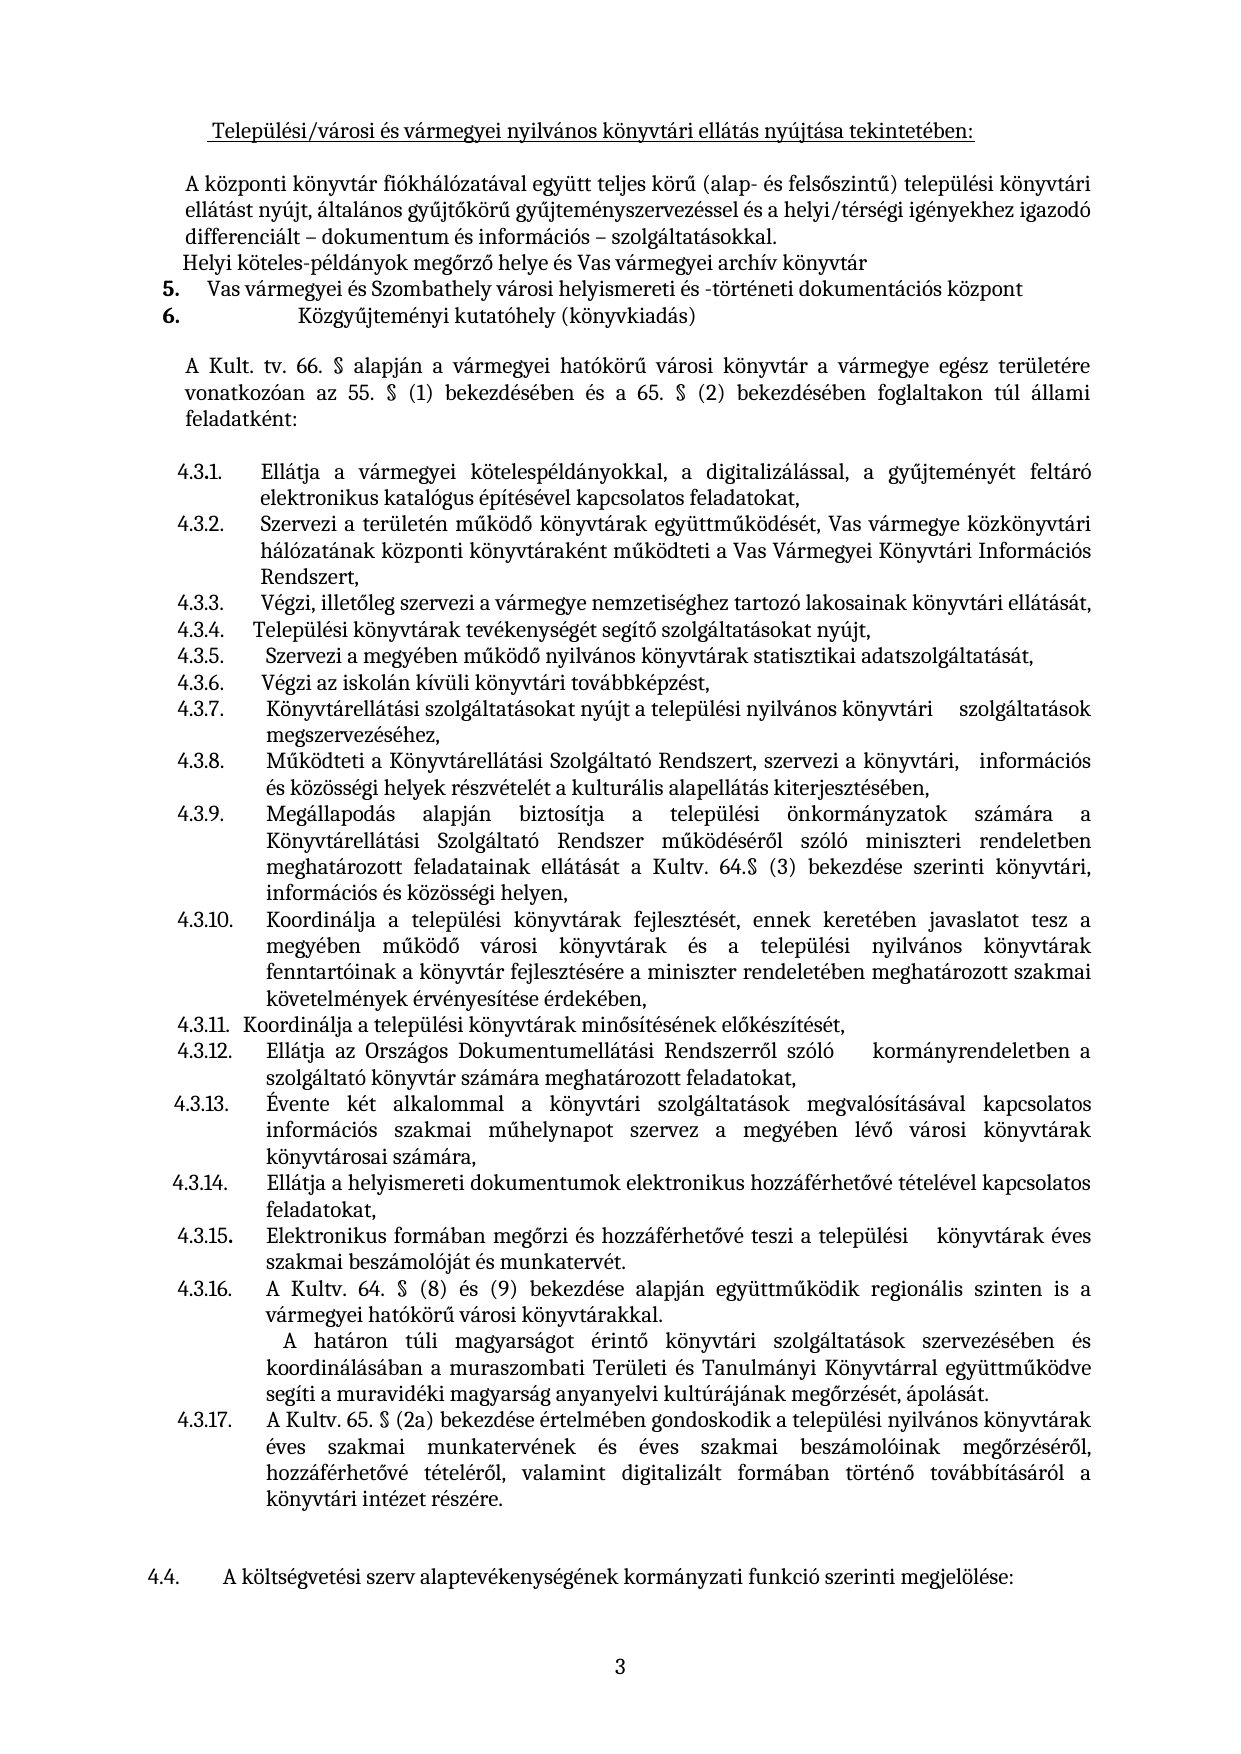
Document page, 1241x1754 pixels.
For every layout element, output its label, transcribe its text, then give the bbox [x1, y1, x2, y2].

list Települési/városi és vármegyei nyilvános könyvtári ellátás nyújtása tekintetében: [207, 118, 1092, 144]
text A központi könyvtár fiókhálózatával együtt teljes körű (alap- és felsőszintű) települési könyvtári ellátást nyújt, általános gyűjtőkörű gyűjteményszervezéssel és a helyi/térségi igényekhez igazodó differenciált – dokumentum és információs – szolgáltatásokkal. [185, 171, 1092, 250]
text 4.3.4. Települési könyvtárak tevékenységét segítő szolgáltatásokat nyújt, [177, 617, 1092, 643]
text 4.3.13. Évente két alkalommal a könyvtári szolgáltatások megvalósításával kapcsolatos információs szakmai műhelynapot szervez a megyében lévő városi könyvtárak könyvtárosai számára, [174, 1091, 1092, 1170]
text 4.3.17. A Kultv. 65. § (2a) bekezdése értelmében gondoskodik a települési nyilvános könyvtárak éves szakmai munkatervének és éves szakmai beszámolóinak megőrzéséről, hozzáférhetővé tételéről, valamint digitalizált formában történő továbbításáról a könyvtári intézet részére. [177, 1407, 1092, 1513]
list Végzi az iskolán kívüli könyvtári továbbképzést, [177, 669, 1092, 696]
list Közgyűjteményi kutatóhely (könyvkiadás) [162, 303, 1092, 329]
text 4.3.3. Végzi, illetőleg szervezi a vármegye nemzetiséghez tartozó lakosainak könyvtári ellátását, [177, 590, 1092, 617]
text 4.3.12. Ellátja az Országos Dokumentumellátási Rendszerről szóló kormányrendeletben a szolgáltató könyvtár számára meghatározott feladatokat, [177, 1038, 1092, 1091]
text 4.3.11. Koordinálja a települési könyvtárak minősítésének előkészítését, [177, 1012, 1092, 1038]
text 4.3.10. Koordinálja a települési könyvtárak fejlesztését, ennek keretében javaslatot tesz a megyében működő városi könyvtárak és a települési nyilvános könyvtárak fenntartóinak a könyvtár fejlesztésére a miniszter rendeletében meghatározott szakmai követelmények érvényesítése érdekében, [177, 906, 1092, 1012]
text 4.3.2. Szervezi a területén működő könyvtárak együttműködését, Vas vármegye közkönyvtári hálózatának központi könyvtáraként működteti a Vas Vármegyei Könyvtári Információs Rendszert, [177, 511, 1092, 590]
list Könyvtárellátási szolgáltatásokat nyújt a települési nyilvános könyvtári szolgáltatások megszervezéséhez, [177, 696, 1092, 748]
text Helyi köteles-példányok megőrző helye és Vas vármegyei archív könyvtár [148, 250, 1092, 276]
text 4.3.1. Ellátja a vármegyei kötelespéldányokkal, a digitalizálással, a gyűjteményét feltáró elektronikus katalógus építésével kapcsolatos feladatokat, [177, 458, 1092, 511]
text 4.3.16. A Kultv. 64. § (8) és (9) bekezdése alapján együttműködik regionális szinten is a vármegyei hatókörű városi könyvtárakkal. [177, 1275, 1092, 1328]
list A költségvetési szerv alaptevékenységének kormányzati funkció szerinti megjelölése: [148, 1564, 1092, 1590]
list Vas vármegyei és Szombathely városi helyismereti és -történeti dokumentációs központ [162, 276, 1092, 303]
list Működteti a Könyvtárellátási Szolgáltató Rendszert, szervezi a könyvtári, információs és közösségi helyek részvételét a kulturális alapellátás kiterjesztésében, [177, 748, 1092, 801]
text 4.3.14. Ellátja a helyismereti dokumentumok elektronikus hozzáférhetővé tételével kapcsolatos feladatokat, [162, 1170, 1092, 1223]
text A Kult. tv. 66. § alapján a vármegyei hatókörű városi könyvtár a vármegye egész területére vonatkozóan az 55. § (1) bekezdésében és a 65. § (2) bekezdésében foglaltakon túl állami feladatként: [185, 353, 1092, 432]
text 4.3.15. Elektronikus formában megőrzi és hozzáférhetővé teszi a települési könyvtárak éves szakmai beszámolóját és munkatervét. [177, 1223, 1092, 1275]
text A határon túli magyarságot érintő könyvtári szolgáltatások szervezésében és koordinálásában a muraszombati Területi és Tanulmányi Könyvtárral együttműködve segíti a muravidéki magyarság anyanyelvi kultúrájának megőrzését, ápolását. [266, 1328, 1092, 1407]
text 4.3.9. Megállapodás alapján biztosítja a települési önkormányzatok számára a Könyvtárellátási Szolgáltató Rendszer működéséről szóló miniszteri rendeletben meghatározott feladatainak ellátását a Kultv. 64.§ (3) bekezdése szerinti könyvtári, információs és közösségi helyen, [177, 801, 1092, 906]
list Szervezi a megyében működő nyilvános könyvtárak statisztikai adatszolgáltatását, [177, 643, 1092, 669]
